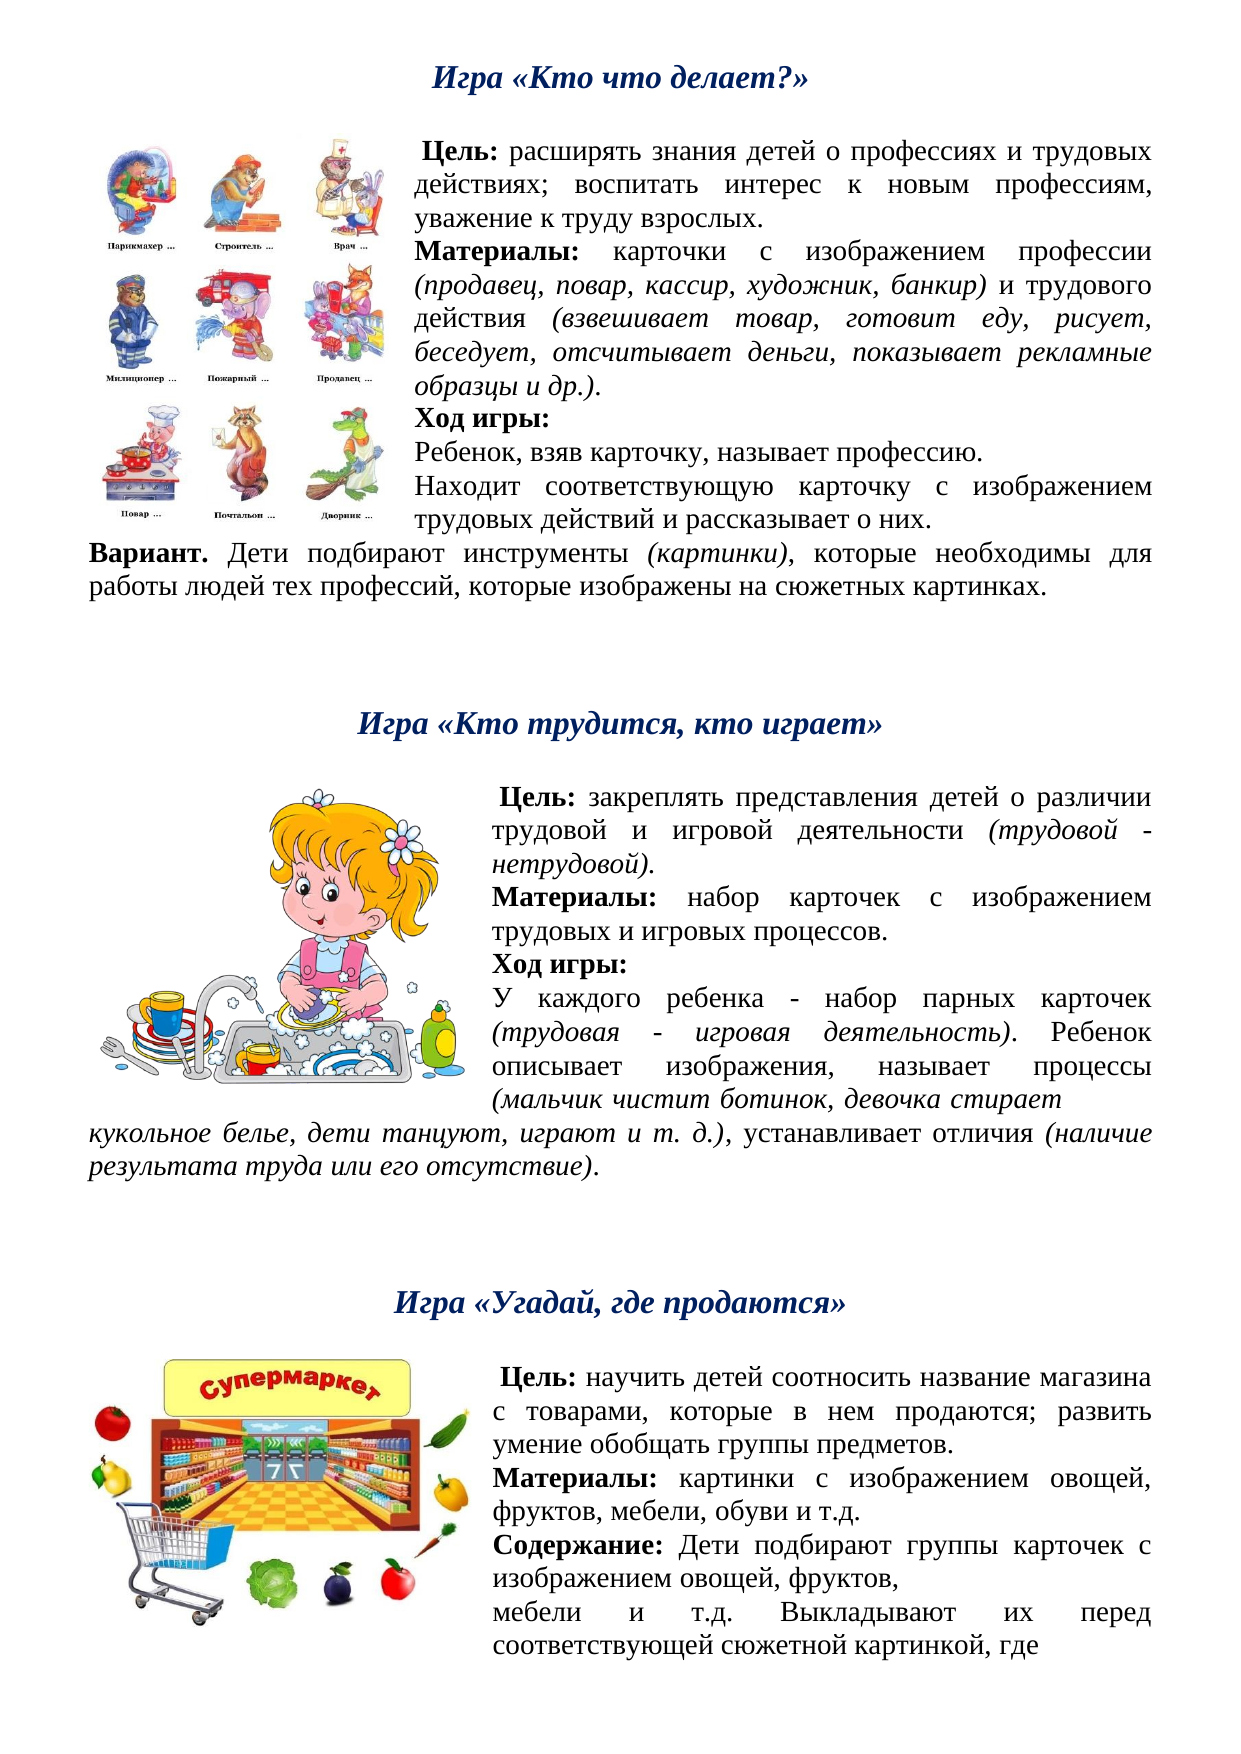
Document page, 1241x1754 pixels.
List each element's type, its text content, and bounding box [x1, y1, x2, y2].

text Материалы: картинки с изображением овощей, фруктов, мебели, обуви и т.д. [492, 1460, 1151, 1527]
text Содержание: Дети подбирают группы карточек с изображением овощей, фруктов, [492, 1527, 1152, 1594]
text Материалы: карточки с изображением профессии (продавец, повар, кассир, художник, банкир) и трудового действия (взвешивает товар, готовит еду, рисует, беседует, отсчитывает деньги, показывает рекламные образцы и др.). [414, 233, 1152, 401]
picture [99, 133, 389, 522]
subtitle Игра «Кто трудится, кто играет» [181, 703, 1060, 741]
text Ребенок, взяв карточку, называет профессию. [414, 434, 1178, 468]
text Цель: научить детей соотносить название магазина с товарами, которые в нем продаются; развить умение обобщать группы предметов. [492, 1359, 1152, 1460]
subtitle Ход игры: [492, 947, 1178, 981]
text Вариант. Дети подбирают инструменты (картинки), которые необходимы для работы людей тех профессий, которые изображены на сюжетных картинках. [88, 535, 1152, 602]
text Цель: расширять знания детей о профессиях и трудовых действиях; воспитать интерес к новым профессиям, уважение к труду взрослых. [414, 133, 1152, 233]
picture [99, 788, 465, 1084]
text кукольное белье, дети танцуют, играют и т. д.), устанавливает отличия (наличие результата труда или его отсутствие). [88, 1115, 1152, 1182]
text Находит соответствующую карточку с изображением трудовых действий и рассказывает о них. [414, 468, 1153, 535]
picture [88, 1359, 472, 1628]
subtitle Ход игры: [414, 401, 1178, 434]
text Материалы: набор карточек с изображением трудовых и игровых процессов. [492, 879, 1152, 947]
subtitle Игра «Угадай, где продаются» [181, 1283, 1060, 1321]
text Цель: закреплять представления детей о различии трудовой и игровой деятельности (трудовой - нетрудовой). [492, 779, 1152, 879]
text У каждого ребенка - набор парных карточек (трудовая - игровая деятельность). Ребенок описывает изображения, называет процессы (мальчик чистит ботинок, девочка стирает [492, 981, 1152, 1115]
subtitle Игра «Кто что делает?» [181, 57, 1060, 95]
text мебели и т.д. Выкладывают их перед соответствующей сюжетной картинкой, где [492, 1594, 1151, 1661]
